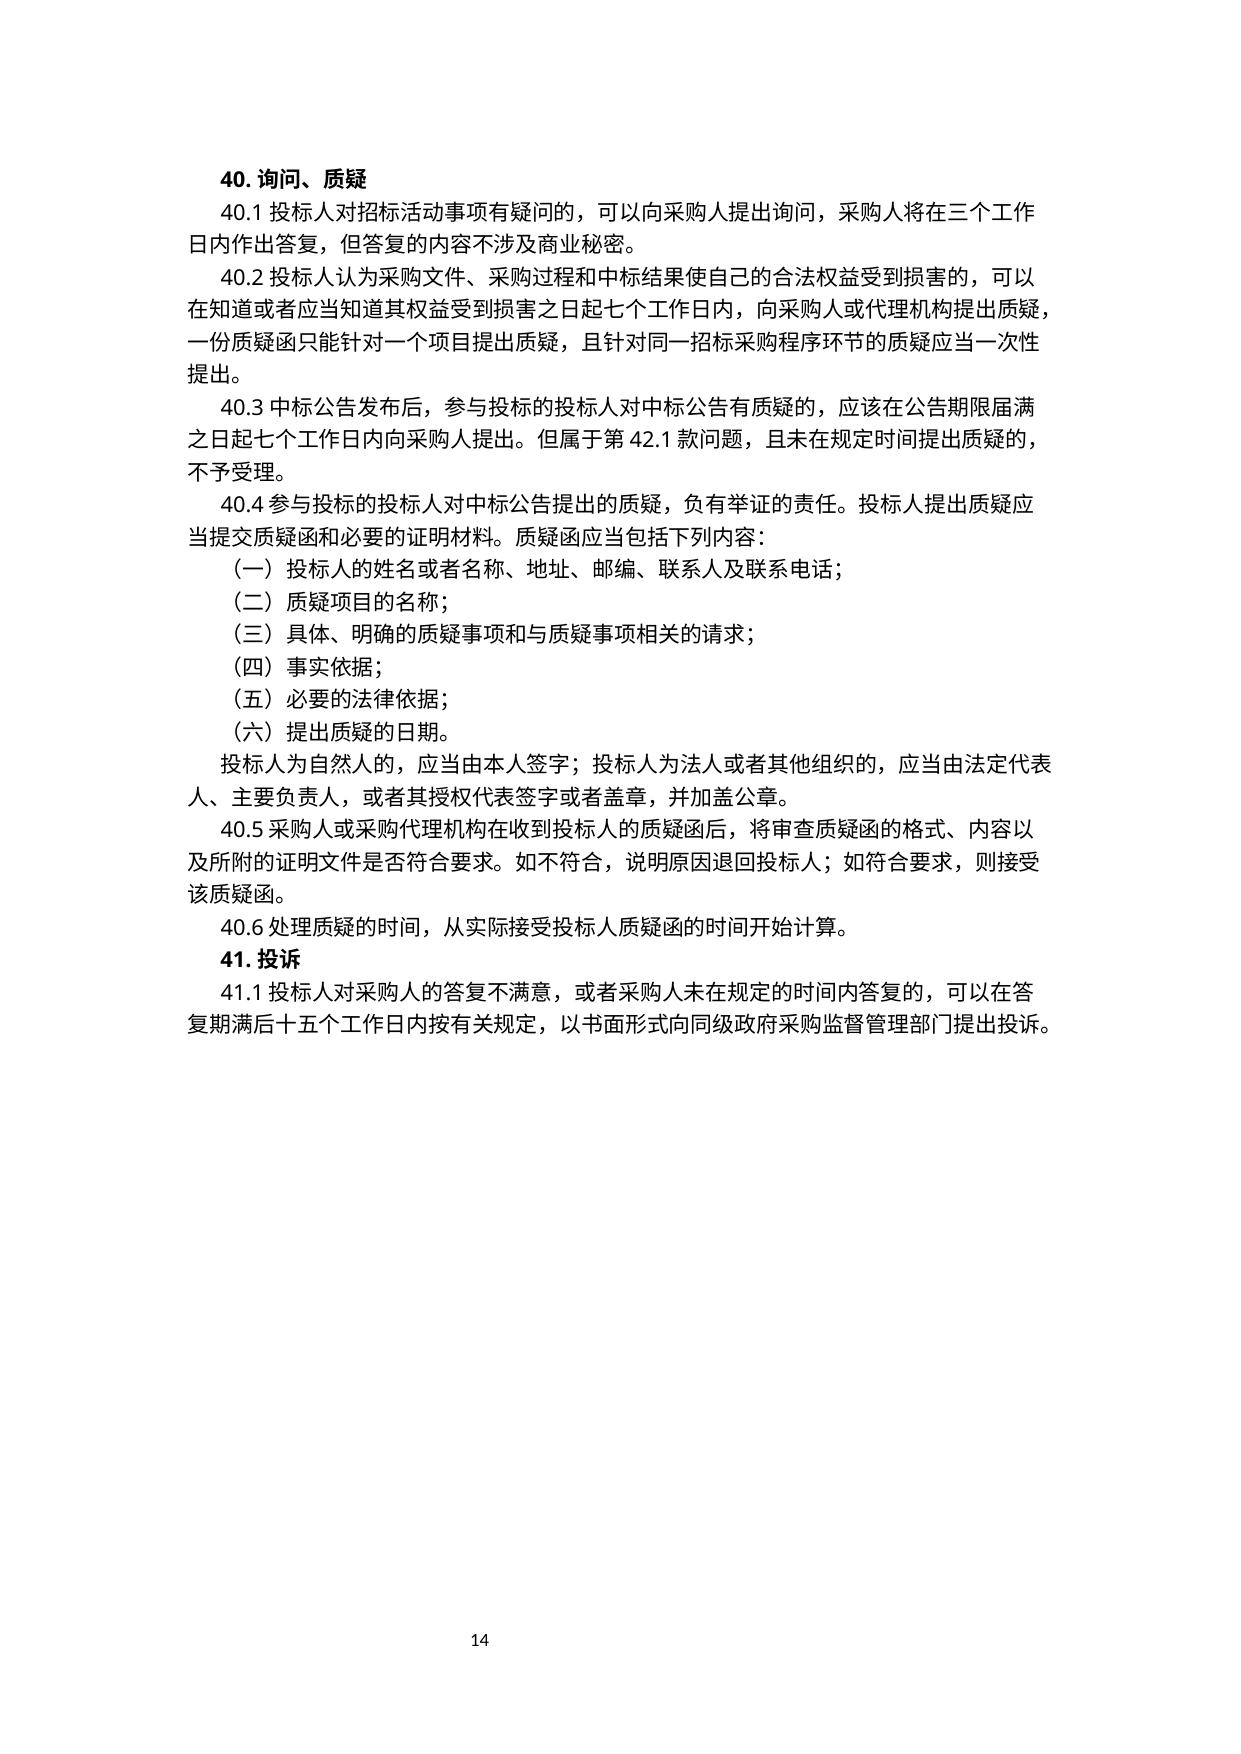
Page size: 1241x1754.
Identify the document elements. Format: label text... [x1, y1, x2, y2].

text 投标人为自然人的，应当由本人签字；投标人为法人或者其他组织的，应当由法定代表人、主要负责人，或者其授权代表签字或者盖章，并加盖公章。 [187, 747, 1053, 812]
text （二）质疑项目的名称； [187, 584, 1053, 617]
text 40.2 投标人认为采购文件、采购过程和中标结果使自己的合法权益受到损害的，可以在知道或者应当知道其权益受到损害之日起七个工作日内，向采购人或代理机构提出质疑，一份质疑函只能针对一个项目提出质疑，且针对同一招标采购程序环节的质疑应当一次性提出。 [187, 259, 1053, 389]
text （三）具体、明确的质疑事项和与质疑事项相关的请求； [187, 617, 1053, 649]
text 40.6处理质疑的时间，从实际接受投标人质疑函的时间开始计算。 [187, 909, 1053, 942]
text （五）必要的法律依据； [187, 682, 1053, 714]
text 41.1投标人对采购人的答复不满意，或者采购人未在规定的时间内答复的，可以在答复期满后十五个工作日内按有关规定，以书面形式向同级政府采购监督管理部门提出投诉。 [187, 974, 1053, 1039]
text （六）提出质疑的日期。 [187, 714, 1053, 747]
text （四）事实依据； [187, 649, 1053, 682]
text （一）投标人的姓名或者名称、地址、邮编、联系人及联系电话； [187, 552, 1053, 584]
text 40.3 中标公告发布后，参与投标的投标人对中标公告有质疑的，应该在公告期限届满之日起七个工作日内向采购人提出。但属于第42.1款问题，且未在规定时间提出质疑的，不予受理。 [187, 389, 1053, 487]
text 40.4参与投标的投标人对中标公告提出的质疑，负有举证的责任。投标人提出质疑应当提交质疑函和必要的证明材料。质疑函应当包括下列内容： [187, 487, 1053, 552]
text 40.5采购人或采购代理机构在收到投标人的质疑函后，将审查质疑函的格式、内容以及所附的证明文件是否符合要求。如不符合，说明原因退回投标人；如符合要求，则接受该质疑函。 [187, 812, 1053, 909]
text 40.1 投标人对招标活动事项有疑问的，可以向采购人提出询问，采购人将在三个工作日内作出答复，但答复的内容不涉及商业秘密。 [187, 194, 1053, 259]
text 41. 投诉 [187, 942, 1053, 974]
text 40. 询问、质疑 [187, 162, 1053, 194]
